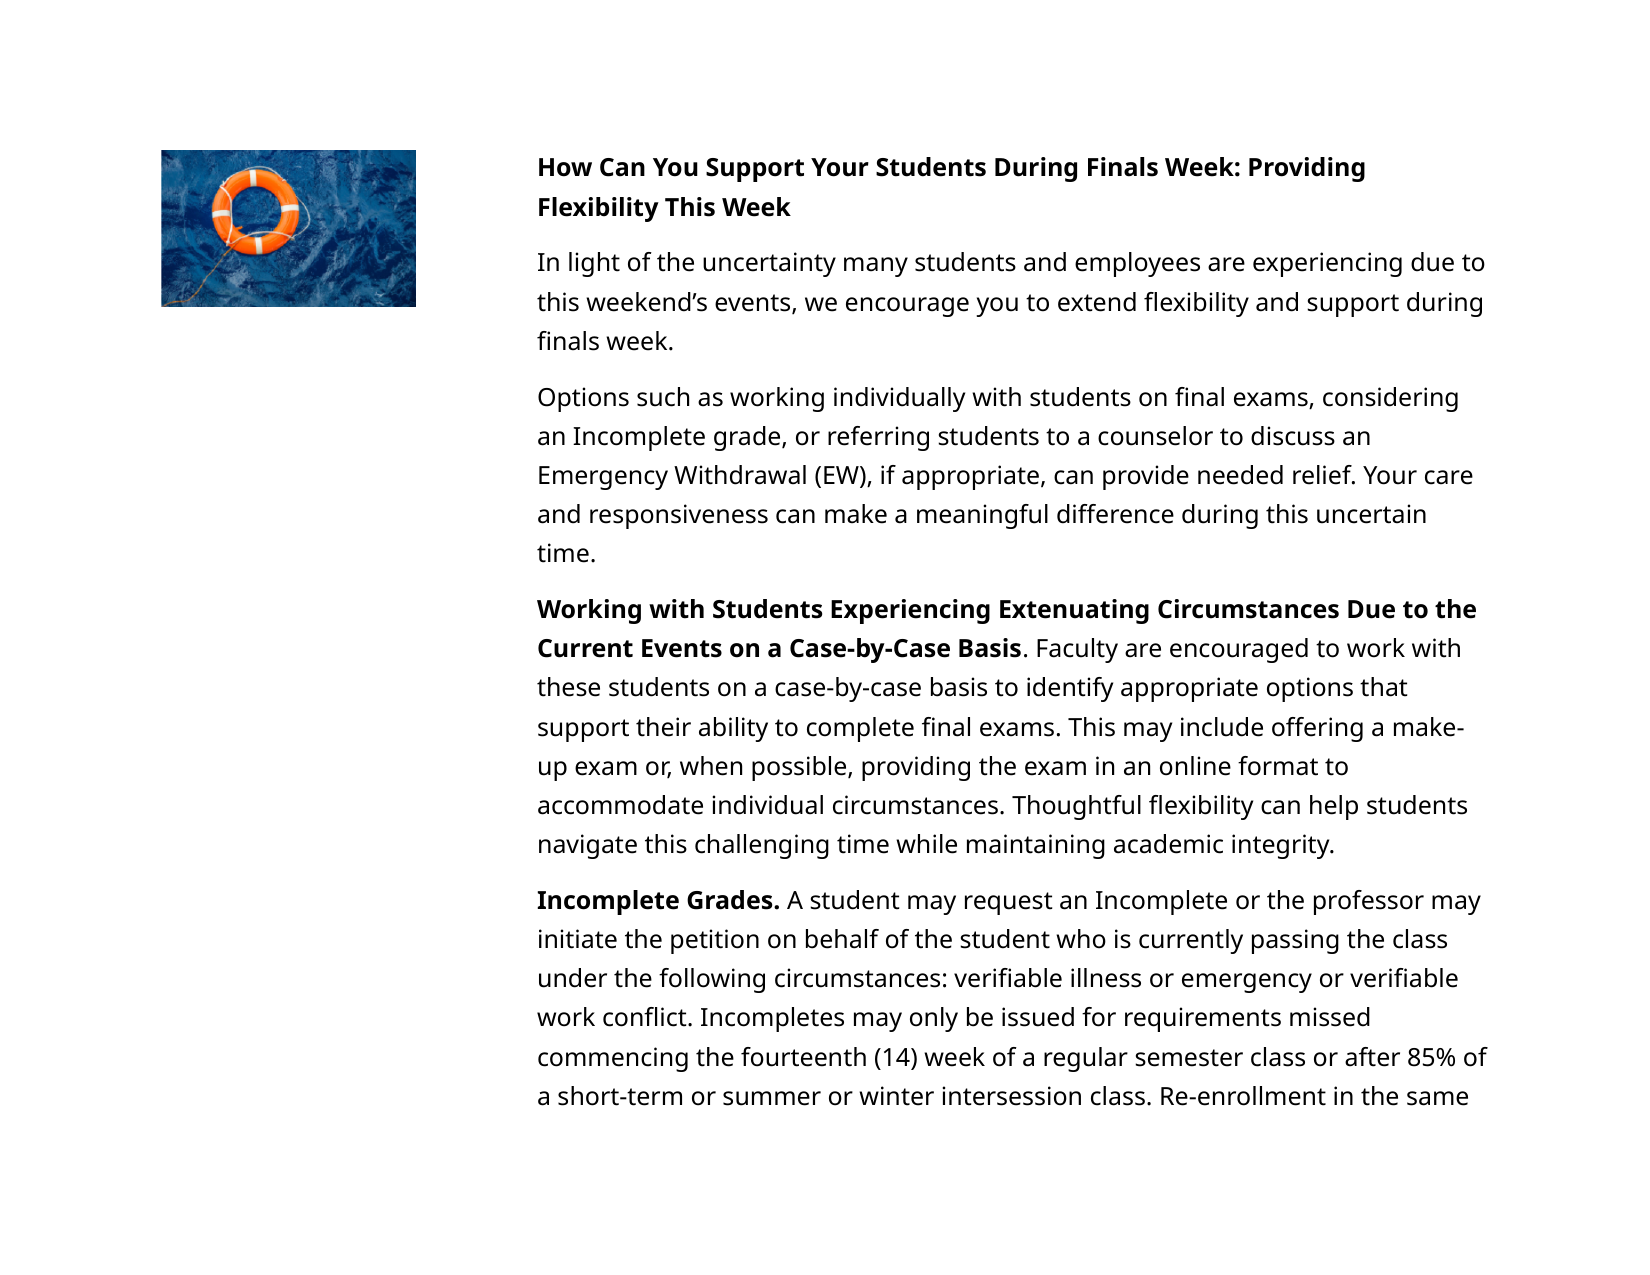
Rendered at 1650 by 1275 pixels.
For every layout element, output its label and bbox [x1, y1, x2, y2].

picture [161, 150, 416, 307]
table_cell [150, 150, 526, 1125]
table_cell [526, 150, 1500, 1125]
